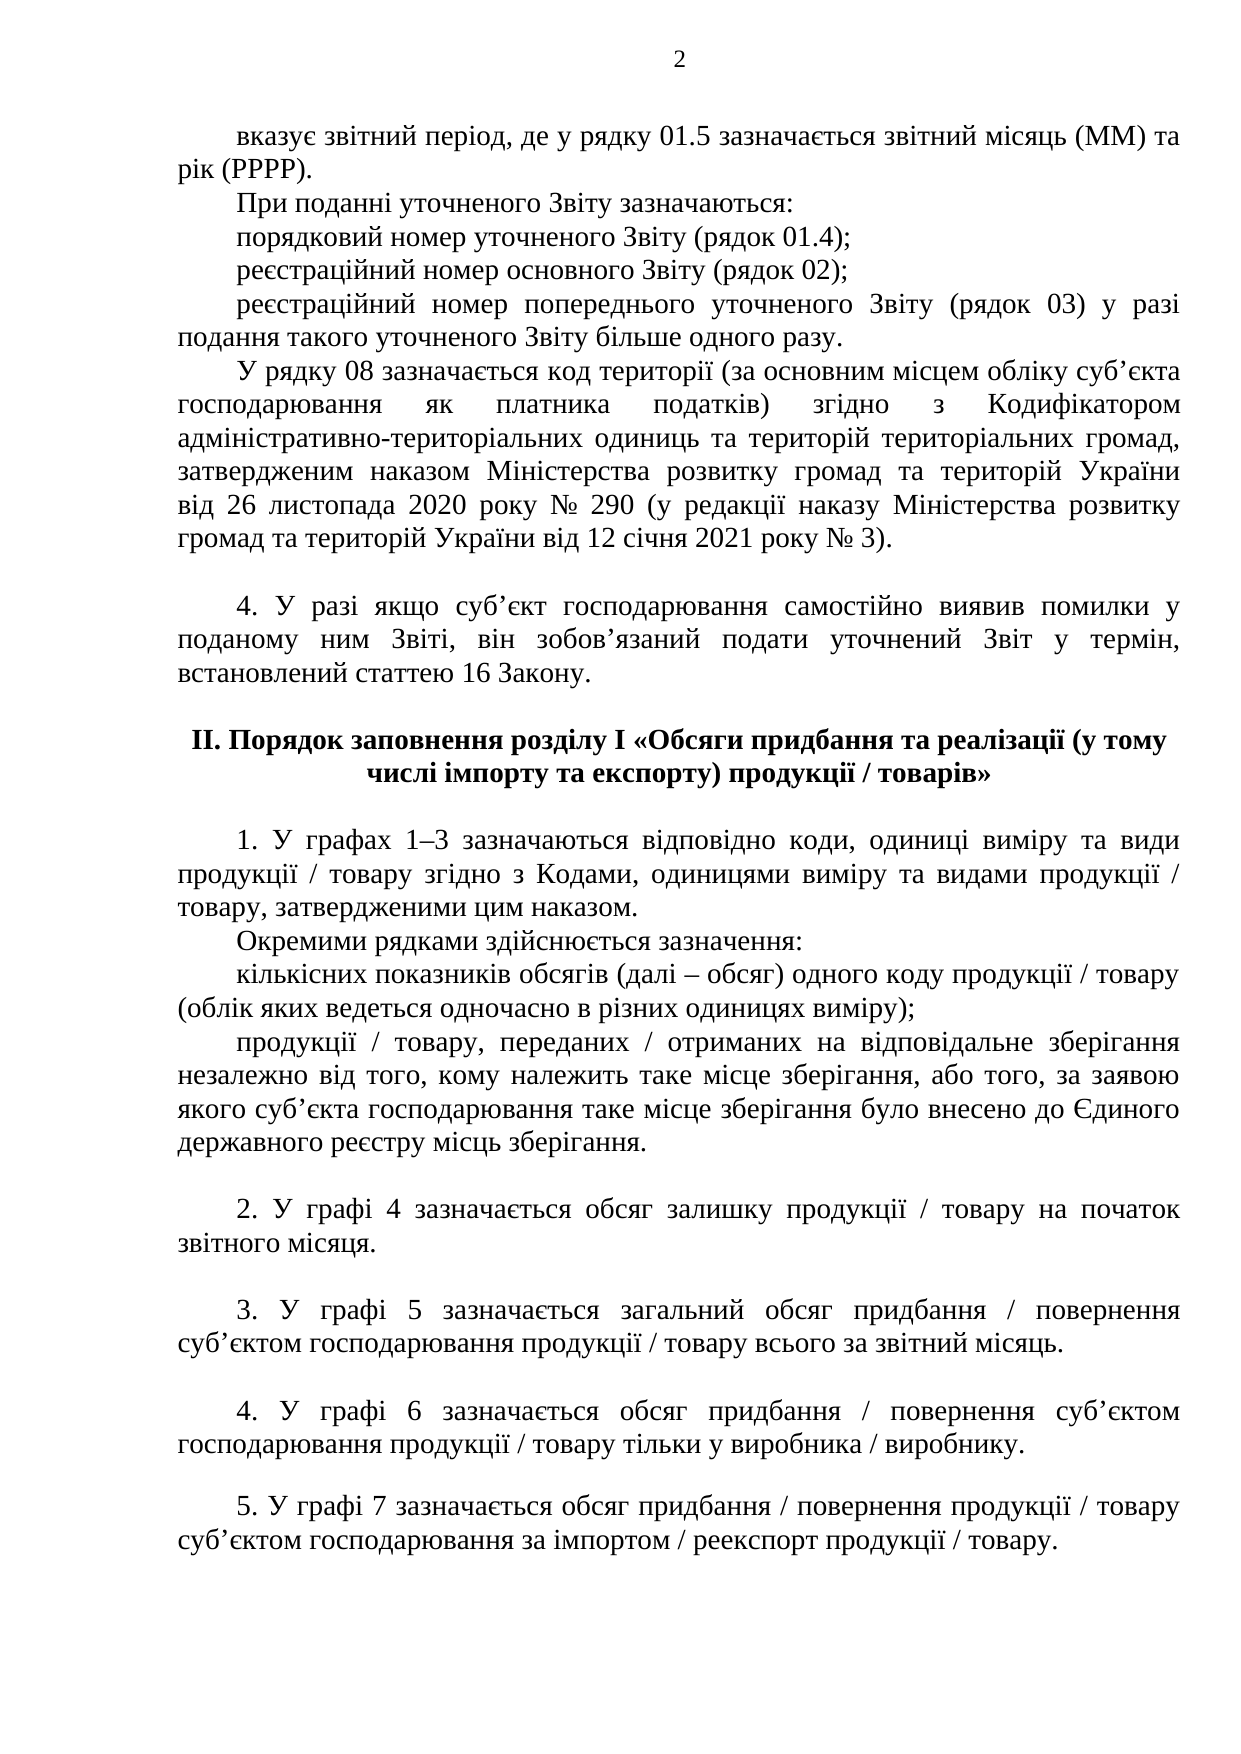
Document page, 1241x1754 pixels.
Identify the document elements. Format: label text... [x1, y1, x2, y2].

text порядковий номер уточненого Звіту (рядок 01.4); [177, 219, 1181, 252]
text продукції / товару, переданих / отриманих на відповідальне зберігання незалежно від того, кому належить таке місце зберігання, або того, за заявою якого суб’єкта господарювання таке місце зберігання було внесено до Єдиного державного реєстру місць зберігання. [177, 1024, 1181, 1158]
text 3. У графі 5 зазначається загальний обсяг придбання / повернення суб’єктом господарювання продукції / товару всього за звітний місяць. [177, 1292, 1181, 1359]
text 4. У разі якщо суб’єкт господарювання самостійно виявив помилки у поданому ним Звіті, він зобов’язаний подати уточнений Звіт у термін, встановлений статтею 16 Закону. [177, 588, 1181, 688]
text вказує звітний період, де у рядку 01.5 зазначається звітний місяць (ММ) та рік (РРРР). [177, 118, 1181, 185]
text 1. У графах 1–3 зазначаються відповідно коди, одиниці виміру та види продукції / товару згідно з Кодами, одиницями виміру та видами продукції / товару, затвердженими цим наказом. [177, 822, 1181, 923]
text реєстраційний номер основного Звіту (рядок 02); [177, 252, 1181, 286]
text II. Порядок заповнення розділу І «Обсяги придбання та реалізації (у тому числі імпорту та експорту) продукції / товарів» [177, 722, 1181, 789]
text 5. У графі 7 зазначається обсяг придбання / повернення продукції / товару суб’єктом господарювання за імпортом / реекспорт продукції / товару. [177, 1488, 1181, 1556]
text 4. У графі 6 зазначається обсяг придбання / повернення суб’єктом господарювання продукції / товару тільки у виробника / виробнику. [177, 1393, 1181, 1460]
text При поданні уточненого Звіту зазначаються: [177, 185, 1181, 219]
text Окремими рядками здійснюється зазначення: [177, 923, 1181, 957]
text кількісних показників обсягів (далі – обсяг) одного коду продукції / товару (облік яких ведеться одночасно в різних одиницях виміру); [177, 957, 1181, 1024]
text реєстраційний номер попереднього уточненого Звіту (рядок 03) у разі подання такого уточненого Звіту більше одного разу. [177, 286, 1181, 353]
text У рядку 08 зазначається код території (за основним місцем обліку суб’єкта господарювання як платника податків) згідно з Кодифікатором адміністративно-територіальних одиниць та територій територіальних громад, затвердженим наказом Міністерства розвитку громад та територій України від 26 листопада 2020 року № 290 (у редакції наказу Міністерства розвитку громад та територій України від 12 січня 2021 року № 3). [177, 353, 1181, 554]
text 2. У графі 4 зазначається обсяг залишку продукції / товару на початок звітного місяця. [177, 1191, 1181, 1258]
